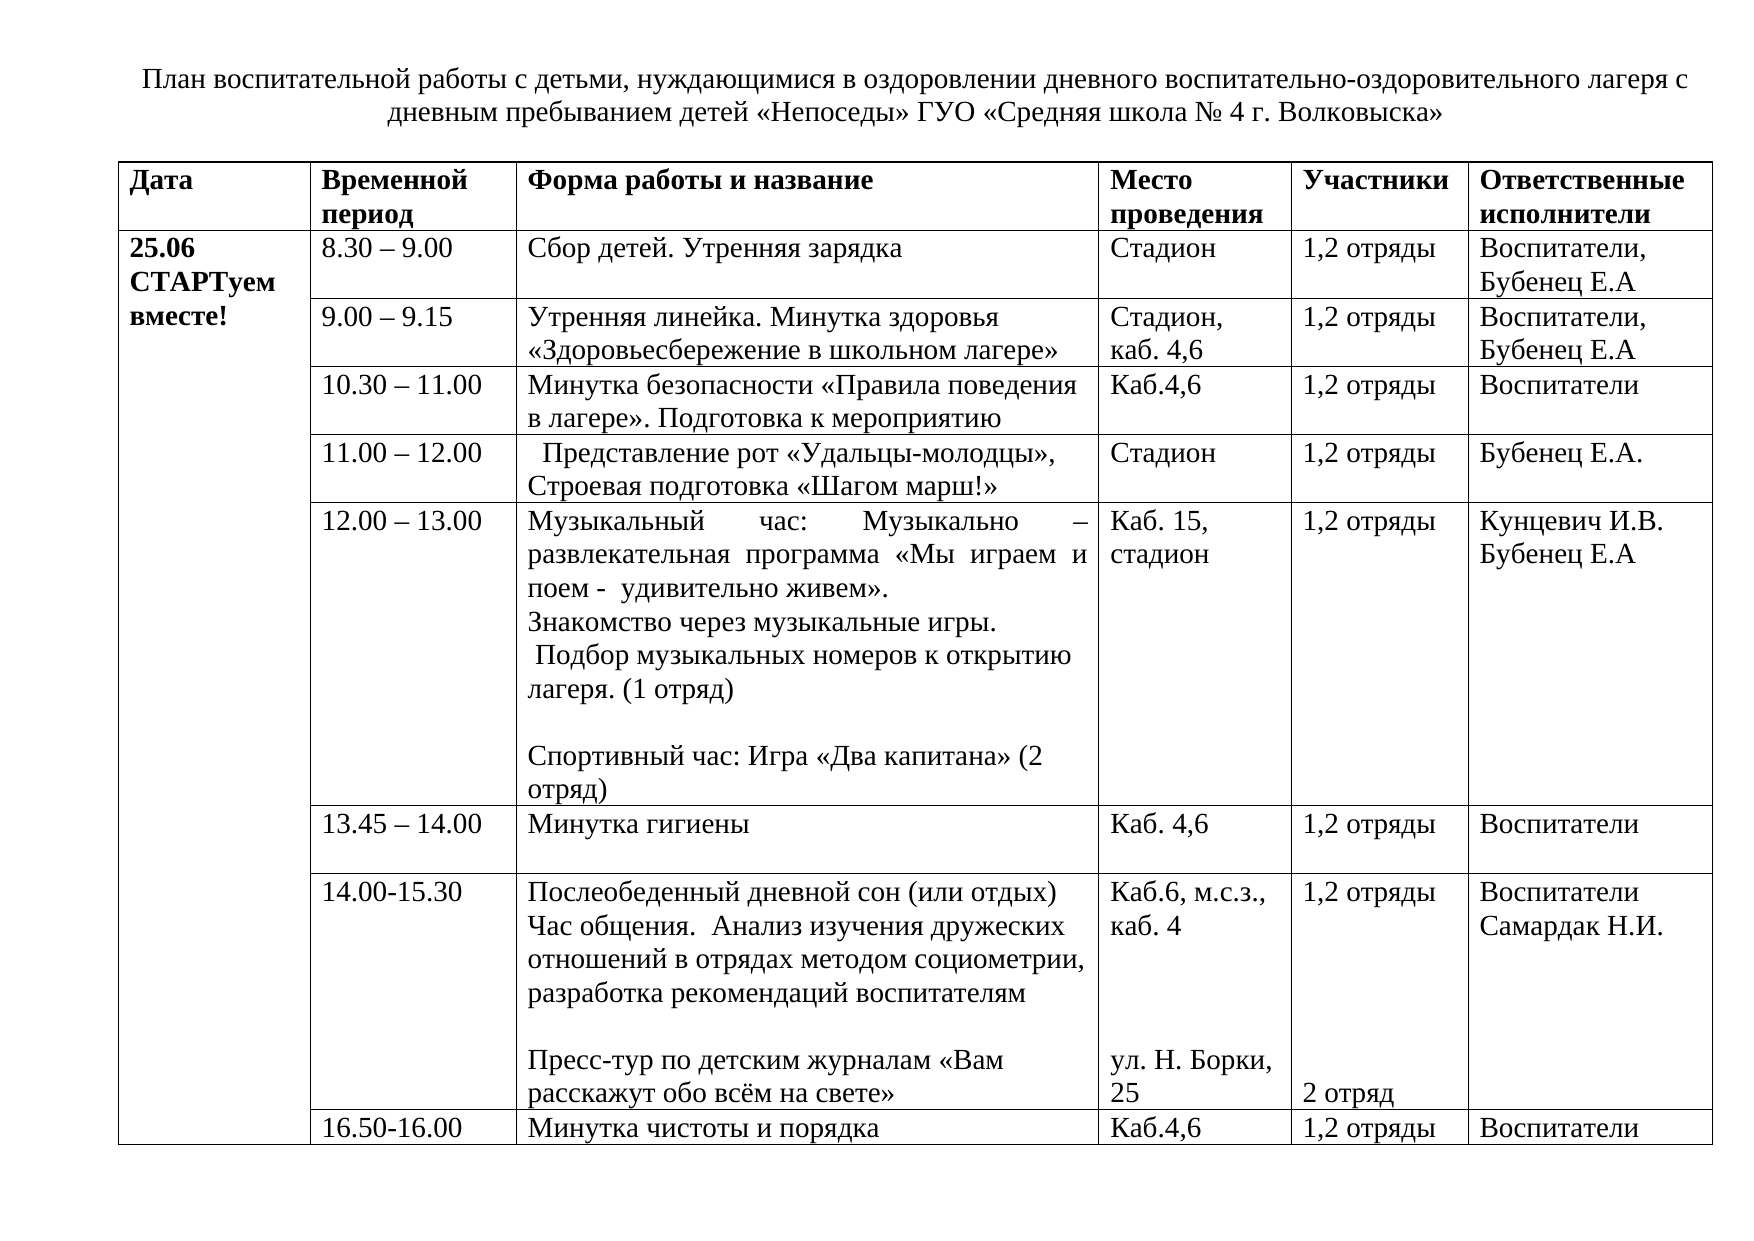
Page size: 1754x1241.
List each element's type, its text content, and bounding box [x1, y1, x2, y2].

table_cell Минутка безопасности «Правила поведения в лагере». Подготовка к мероприятию [517, 367, 1098, 434]
table_cell Временной период [311, 163, 516, 229]
table_cell 11.00 – 12.00 [311, 435, 516, 502]
table_cell Место проведения [1099, 163, 1291, 229]
table_cell Участники [1292, 163, 1468, 229]
table_cell Бубенец Е.А. [1469, 435, 1712, 502]
table_cell Утренняя линейка. Минутка здоровья «Здоровьесбережение в школьном лагере» [517, 299, 1098, 366]
table_cell 1,2 отряды [1292, 367, 1468, 434]
table_cell Представление рот «Удальцы-молодцы», Строевая подготовка «Шагом марш!» [517, 435, 1098, 502]
table_cell Минутка чистоты и порядка [517, 1110, 1098, 1143]
table_cell Воспитатели, Бубенец Е.А [1469, 231, 1712, 298]
table_cell Кунцевич И.В. Бубенец Е.А [1469, 503, 1712, 805]
table_cell 13.45 – 14.00 [311, 806, 516, 873]
table_cell Воспитатели [1469, 1110, 1712, 1143]
table_cell Сбор детей. Утренняя зарядка [517, 231, 1098, 298]
table_cell Минутка гигиены [517, 806, 1098, 873]
table_cell 1,2 отряды [1292, 435, 1468, 502]
table_cell Воспитатели Самардак Н.И. [1469, 874, 1712, 1109]
table_cell Дата [119, 163, 310, 229]
table_cell Послеобеденный дневной сон (или отдых) Час общения. Анализ изучения дружеских отношений в отрядах методом социометрии, разработка рекомендаций воспитателям Пресс-тур по детским журналам «Вам расскажут обо всём на свете» [517, 874, 1098, 1109]
table_cell 1,2 отряды [1292, 231, 1468, 298]
table_cell Каб.6, м.с.з., каб. 4 ул. Н. Борки, 25 [1099, 874, 1291, 1109]
table_cell Воспитатели, Бубенец Е.А [1469, 299, 1712, 366]
table_cell 1,2 отряды [1292, 806, 1468, 873]
table_cell 9.00 – 9.15 [311, 299, 516, 366]
table_cell Каб.4,6 [1099, 1110, 1291, 1143]
table_cell 12.00 – 13.00 [311, 503, 516, 805]
table_cell 25.06 СТАРТуем вместе! [119, 231, 310, 1143]
table_cell Стадион, каб. 4,6 [1099, 299, 1291, 366]
table_cell 1,2 отряды 2 отряд [1292, 874, 1468, 1109]
table_cell Воспитатели [1469, 367, 1712, 434]
table_cell 16.50-16.00 [311, 1110, 516, 1143]
table_cell 1,2 отряды [1292, 1110, 1468, 1143]
table_cell 8.30 – 9.00 [311, 231, 516, 298]
table_cell Стадион [1099, 231, 1291, 298]
table_cell 1,2 отряды [1292, 299, 1468, 366]
table_cell Каб. 15, стадион [1099, 503, 1291, 805]
table_cell Стадион [1099, 435, 1291, 502]
table_cell Ответственные исполнители [1469, 163, 1712, 229]
table_cell Воспитатели [1469, 806, 1712, 873]
table_cell 1,2 отряды [1292, 503, 1468, 805]
table_cell Форма работы и название [517, 163, 1098, 229]
table_header План воспитательной работы с детьми, нуждающимися в оздоровлении дневного воспитательно-оздоровительного лагеря с дневным пребыванием детей «Непоседы» ГУО «Средняя школа № 4 г. Волковыска» [118, 61, 1713, 161]
table_cell Каб. 4,6 [1099, 806, 1291, 873]
table_cell 14.00-15.30 [311, 874, 516, 1109]
table_cell Музыкальный час: Музыкально – развлекательная программа «Мы играем и поем - удивительно живем». Знакомство через музыкальные игры. Подбор музыкальных номеров к открытию лагеря. (1 отряд) Спортивный час: Игра «Два капитана» (2 отряд) [517, 503, 1098, 805]
table_cell Каб.4,6 [1099, 367, 1291, 434]
table_cell 10.30 – 11.00 [311, 367, 516, 434]
